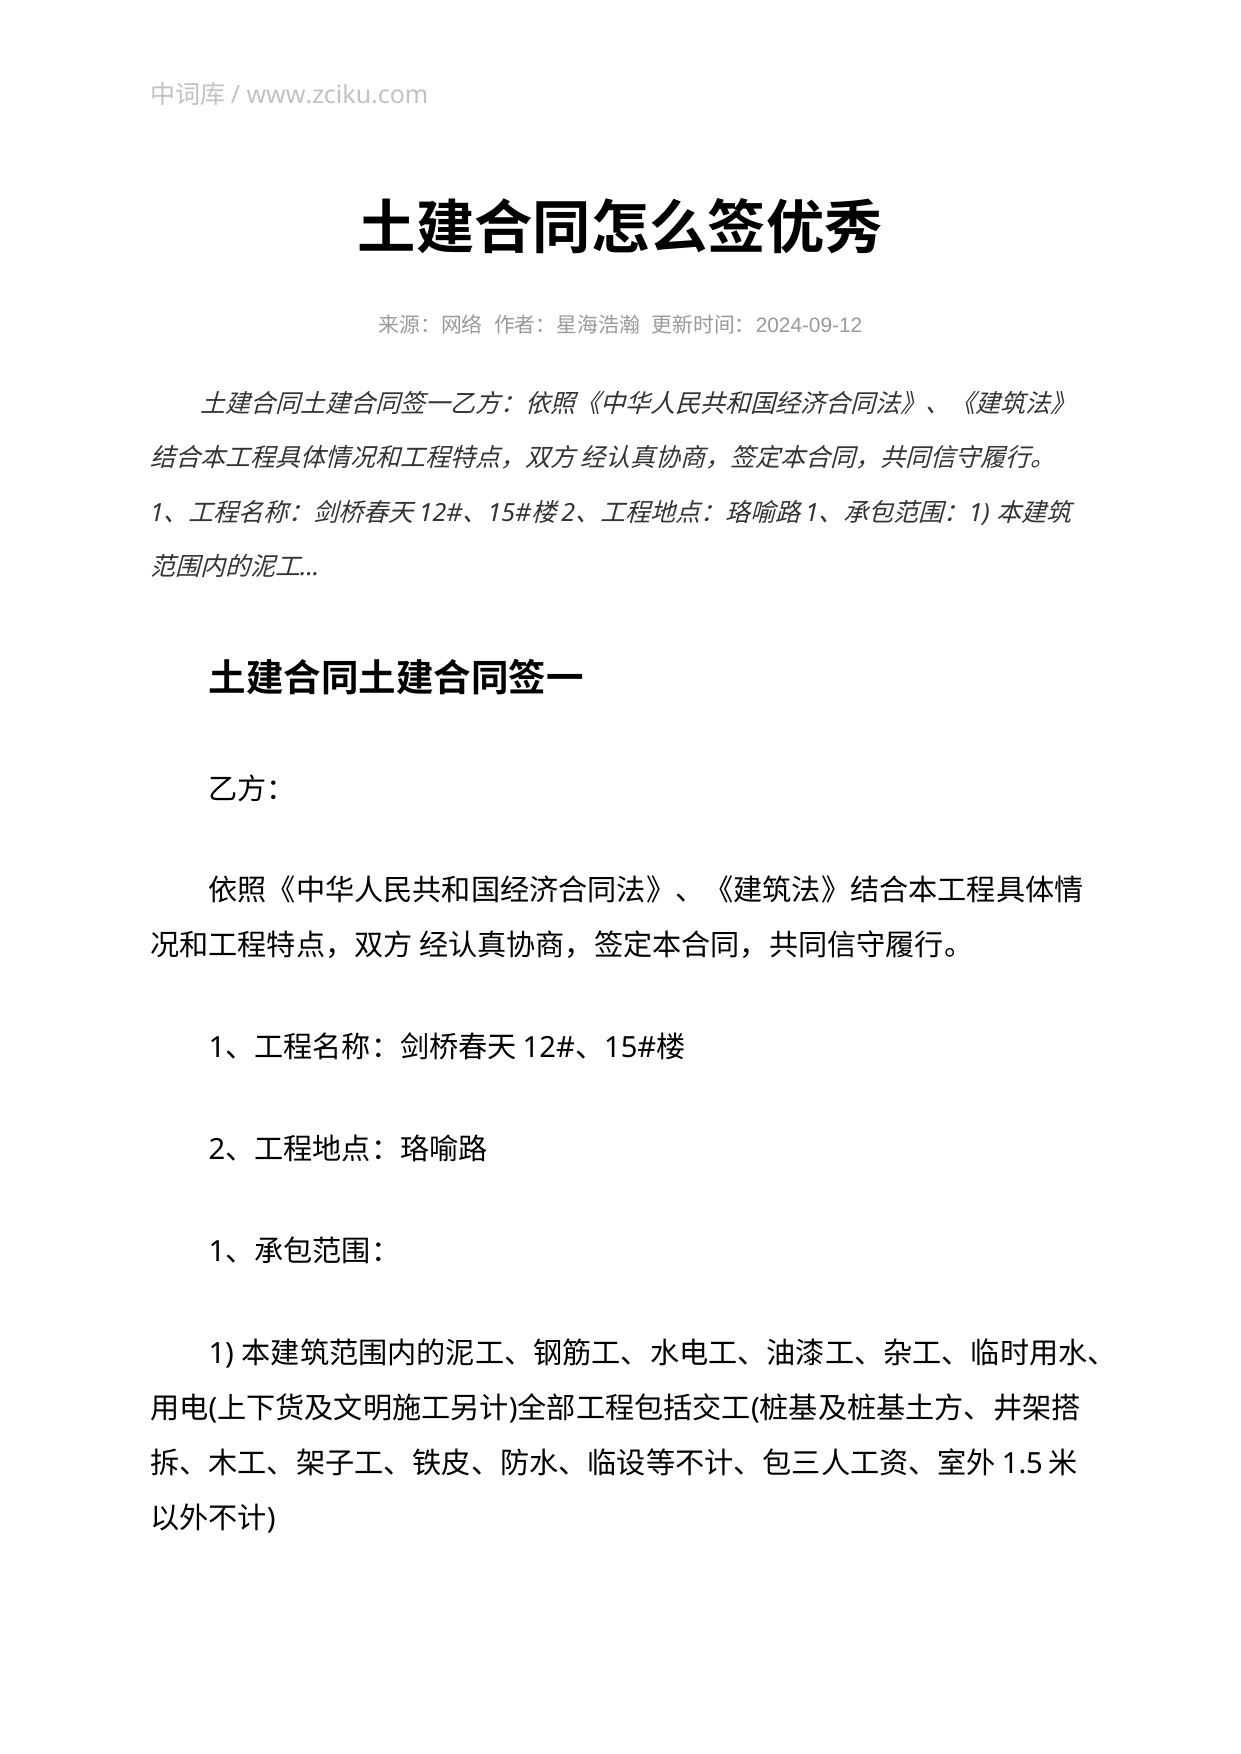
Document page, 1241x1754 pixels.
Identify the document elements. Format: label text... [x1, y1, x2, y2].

text 来源：网络 作者：星海浩瀚 更新时间：2024-09-12 [150, 313, 1090, 337]
text 乙方： [150, 765, 1090, 807]
text 依照《中华人民共和国经济合同法》、《建筑法》结合本工程具体情况和工程特点，双方 经认真协商，签定本合同，共同信守履行。 [150, 867, 1090, 964]
text 1) 本建筑范围内的泥工、钢筋工、水电工、油漆工、杂工、临时用水、用电(上下货及文明施工另计)全部工程包括交工(桩基及桩基土方、井架搭拆、木工、架子工、铁皮、防水、临设等不计、包三人工资、室外1.5米以外不计) [150, 1329, 1090, 1537]
text 1、承包范围： [150, 1228, 1090, 1270]
text 1、工程名称：剑桥春天12#、15#楼 [150, 1024, 1090, 1066]
text 土建合同土建合同签一乙方：依照《中华人民共和国经济合同法》、《建筑法》结合本工程具体情况和工程特点，双方 经认真协商，签定本合同，共同信守履行。1、工程名称：剑桥春天12#、15#楼2、工程地点：珞喻路1、承包范围：1) 本建筑范围内的泥工... [150, 383, 1090, 583]
subtitle 土建合同怎么签优秀 [150, 181, 1090, 266]
text 土建合同土建合同签一 [150, 648, 1090, 702]
text 2、工程地点：珞喻路 [150, 1126, 1090, 1168]
